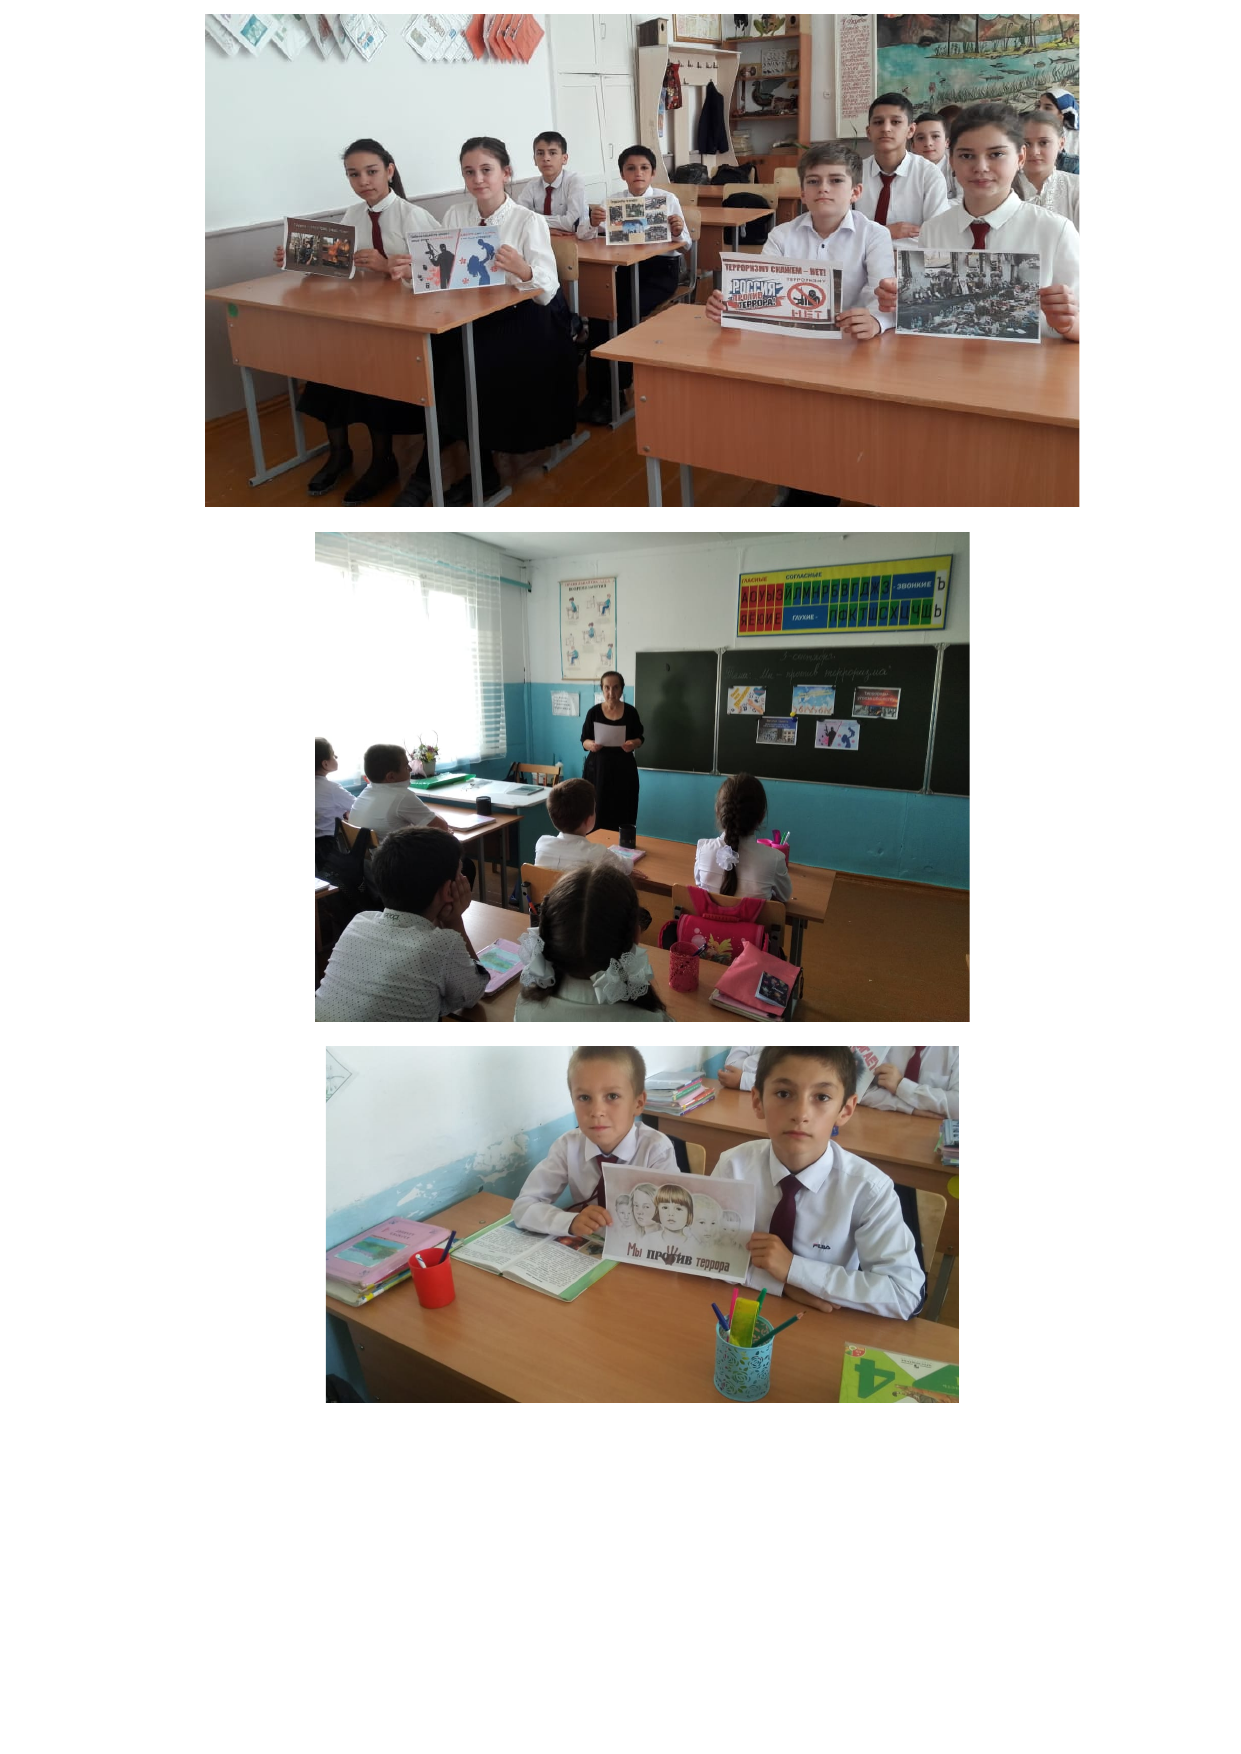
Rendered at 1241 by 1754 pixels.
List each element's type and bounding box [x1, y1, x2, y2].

picture [205, 14, 1080, 507]
picture [325, 1046, 959, 1403]
picture [315, 532, 970, 1022]
